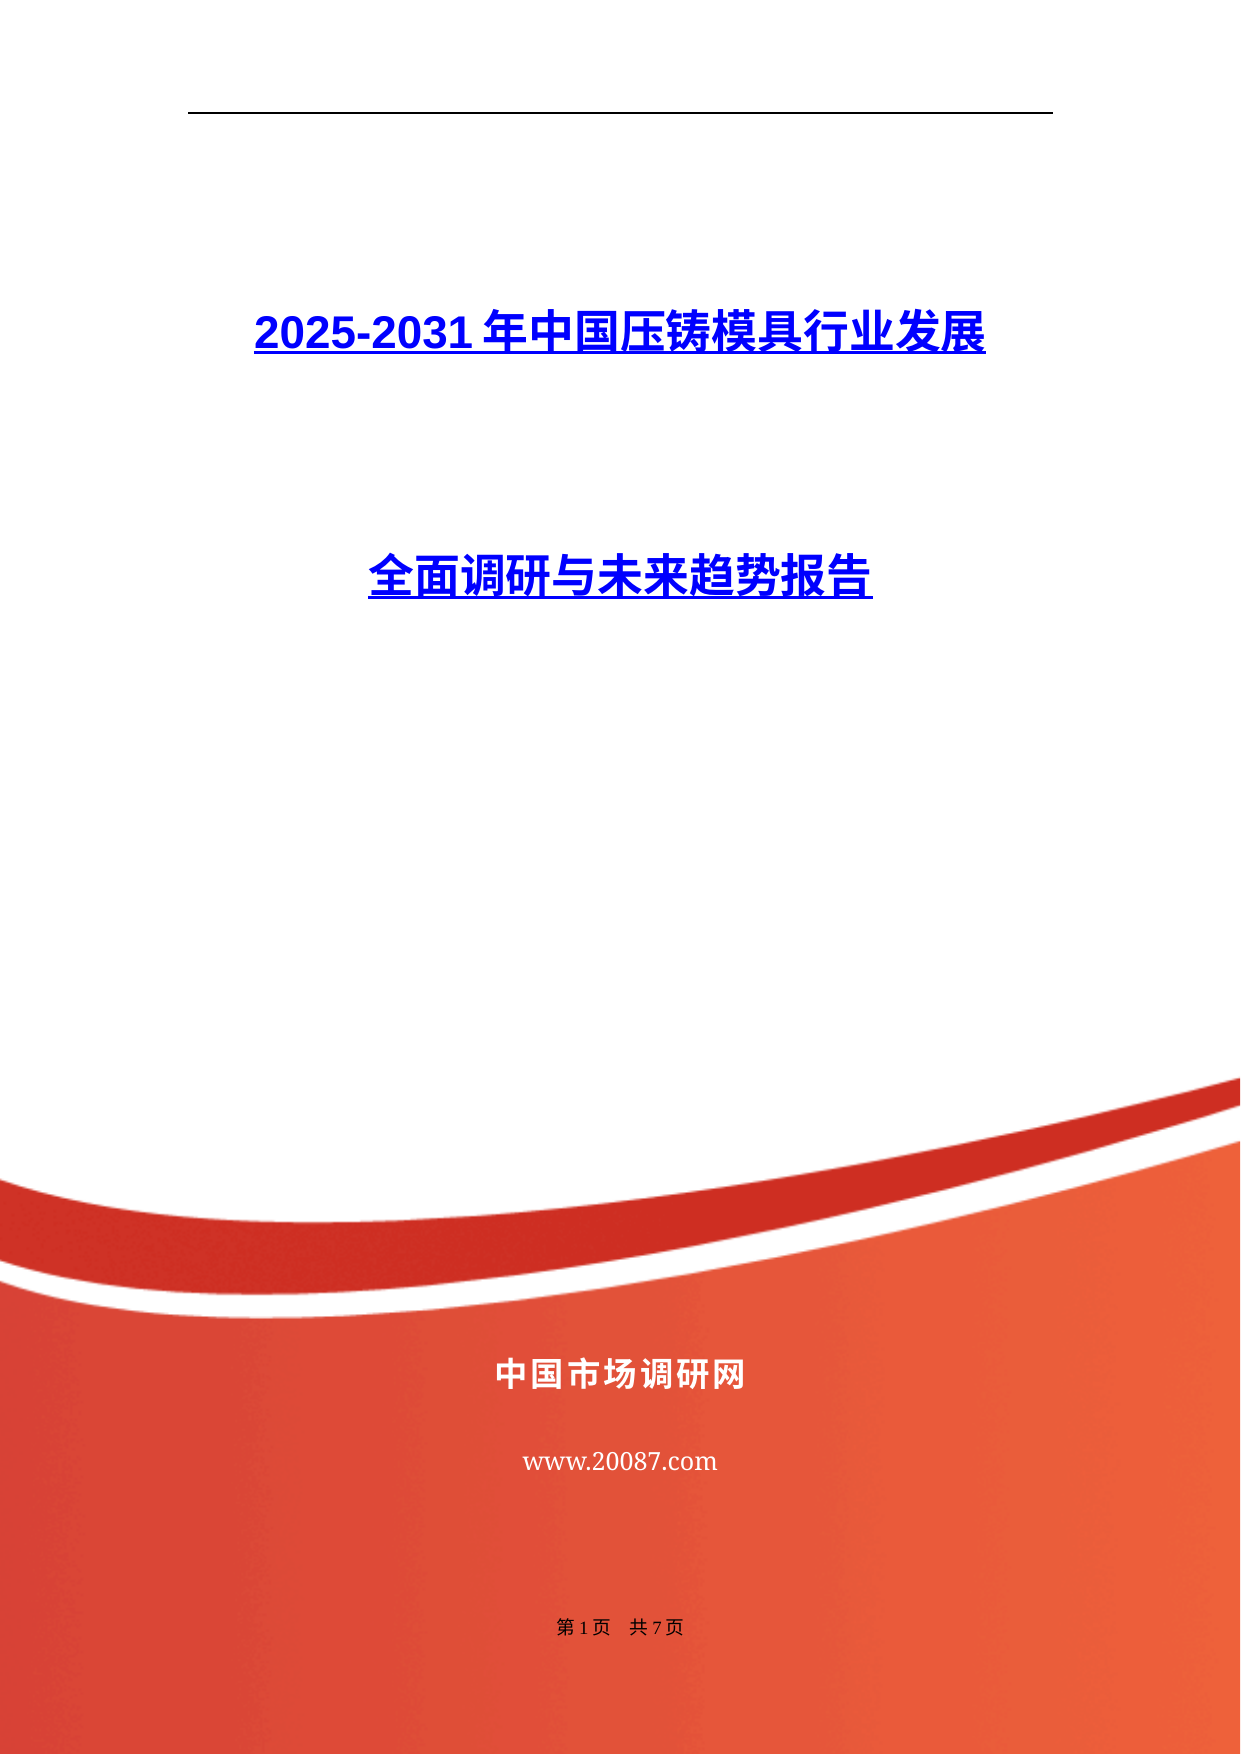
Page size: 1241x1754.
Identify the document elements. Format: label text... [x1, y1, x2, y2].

text www.20087.com [187, 1428, 1053, 1493]
table_header 2025-2031年中国压铸模具行业发展全面调研与未来趋势报告 [188, 207, 1053, 773]
picture [0, 1006, 1241, 1754]
subtitle 中国市场调研网 [187, 1339, 1053, 1404]
